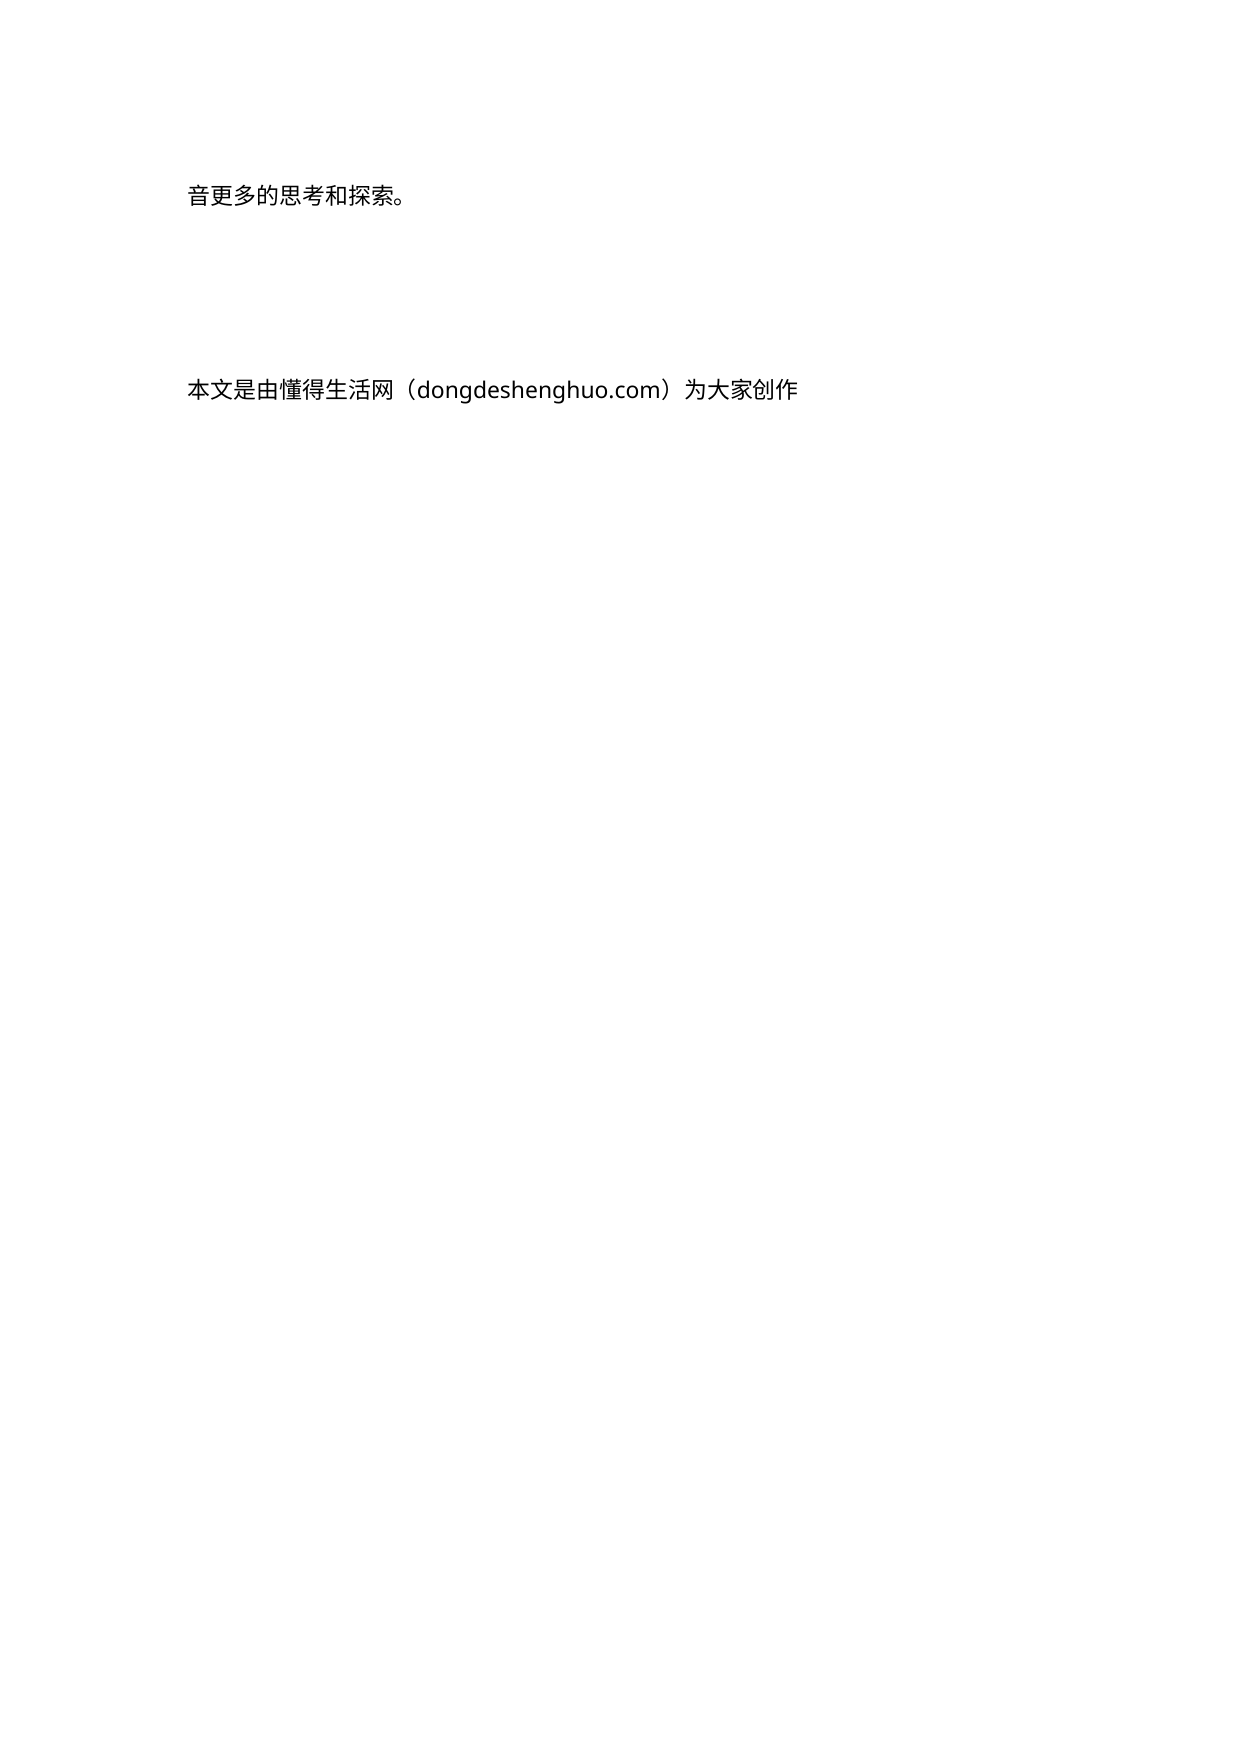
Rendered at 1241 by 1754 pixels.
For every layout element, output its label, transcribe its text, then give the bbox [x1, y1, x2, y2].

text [187, 162, 1053, 227]
text 本文是由懂得生活网（dongdeshenghuo.com）为大家创作 [187, 356, 1053, 421]
